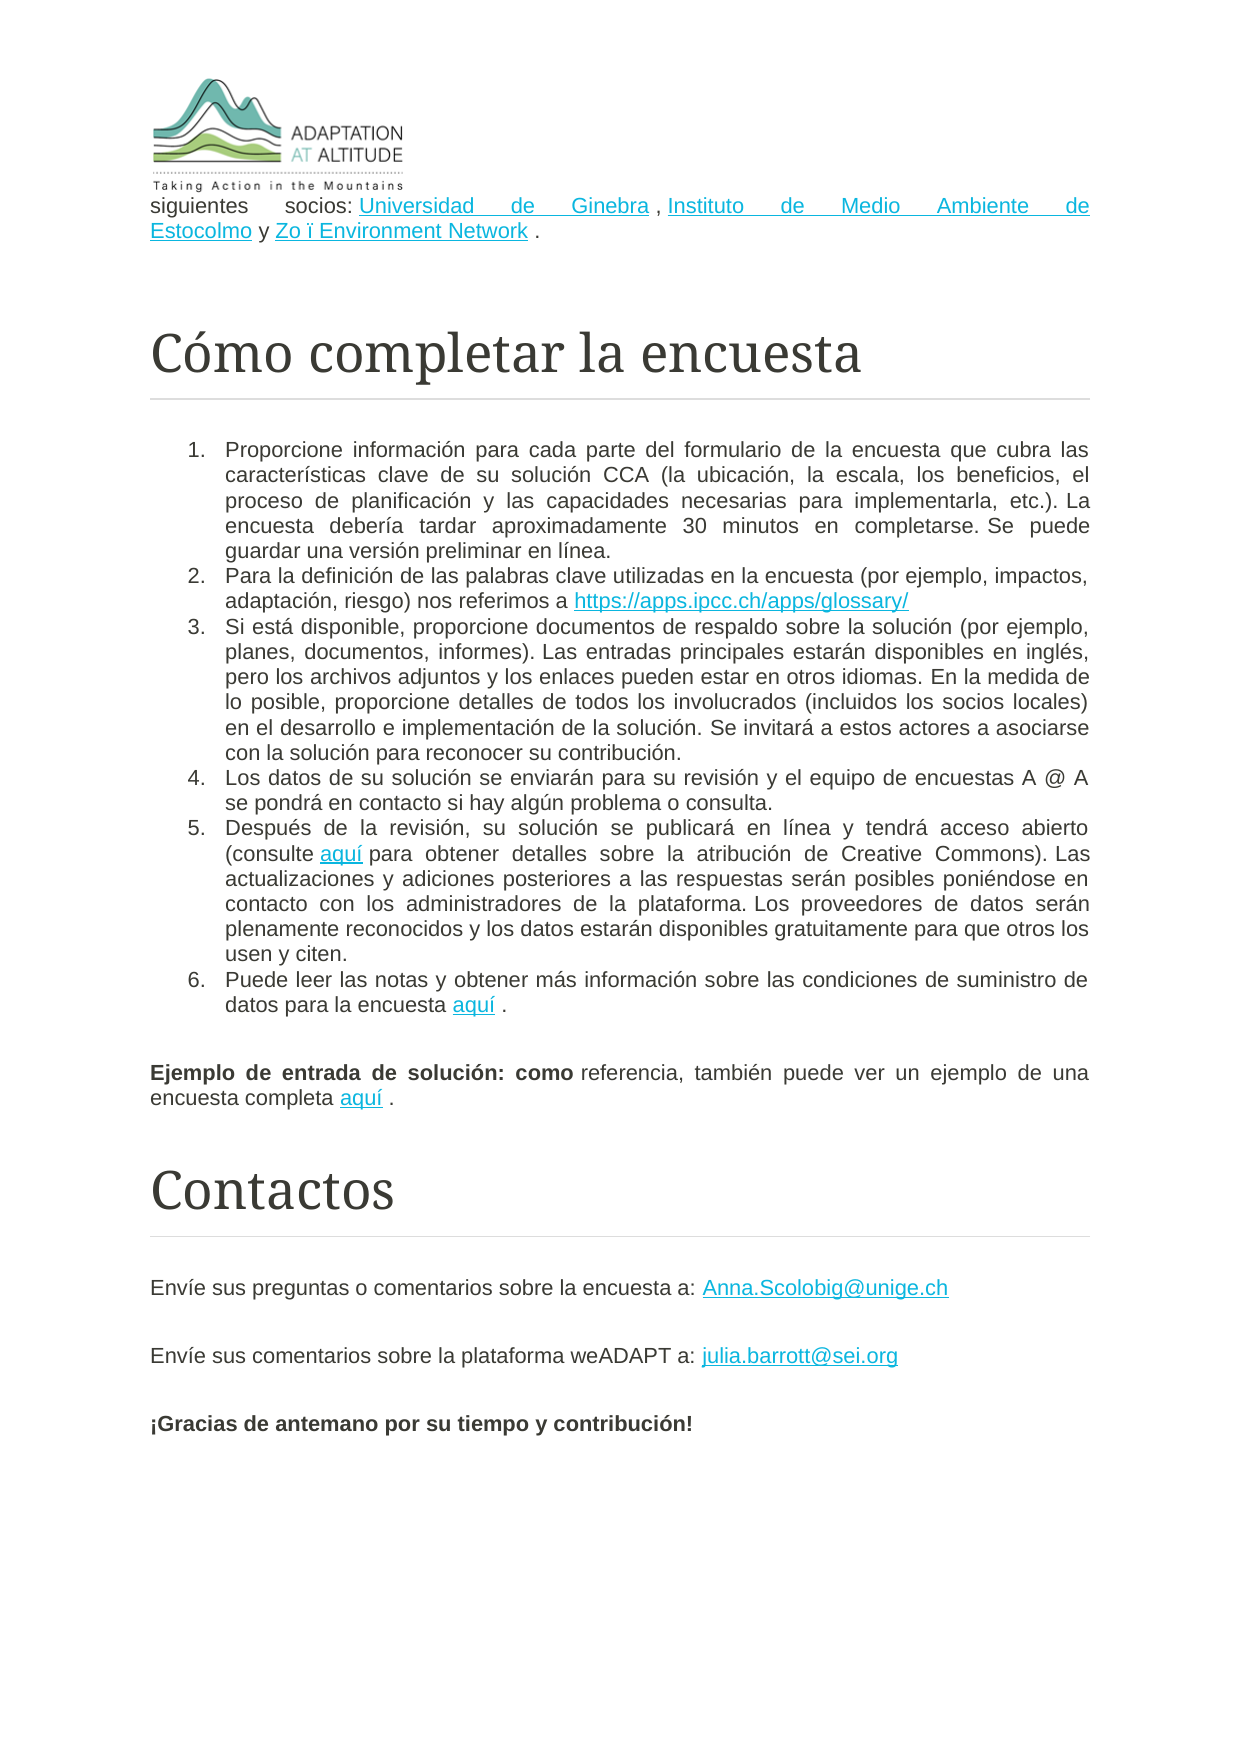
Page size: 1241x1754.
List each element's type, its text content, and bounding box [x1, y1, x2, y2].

list Después de la revisión, su solución se publicará en línea y tendrá acceso abierto (consulte aquí para obtener detalles sobre la atribución de Creative Commons). Las actualizaciones y adiciones posteriores a las respuestas serán posibles poniéndose en contacto con los administradores de la plataforma. Los proveedores de datos serán plenamente reconocidos y los datos estarán disponibles gratuitamente para que otros los usen y citen. [187, 815, 1090, 966]
text Envíe sus preguntas o comentarios sobre la encuesta a: Anna.Scolobig@unige.ch [150, 1275, 1090, 1300]
list Proporcione información para cada parte del formulario de la encuesta que cubra las características clave de su solución CCA (la ubicación, la escala, los beneficios, el proceso de planificación y las capacidades necesarias para implementarla, etc.). La encuesta debería tardar aproximadamente 30 minutos en completarse. Se puede guardar una versión preliminar en línea. [187, 437, 1090, 563]
subtitle Contactos [150, 1153, 1090, 1236]
text ¡Gracias de antemano por su tiempo y contribución! [150, 1411, 1090, 1436]
text Envíe sus comentarios sobre la plataforma weADAPT a: julia.barrott@sei.org [150, 1343, 1090, 1368]
list Los datos de su solución se enviarán para su revisión y el equipo de encuestas A @ A se pondrá en contacto si hay algún problema o consulta. [187, 765, 1090, 815]
picture [150, 75, 407, 193]
text Ejemplo de entrada de solución: como referencia, también puede ver un ejemplo de una encuesta completa aquí . [150, 1060, 1090, 1110]
list Puede leer las notas y obtener más información sobre las condiciones de suministro de datos para la encuesta aquí . [187, 966, 1090, 1017]
list Si está disponible, proporcione documentos de respaldo sobre la solución (por ejemplo, planes, documentos, informes). Las entradas principales estarán disponibles en inglés, pero los archivos adjuntos y los enlaces pueden estar en otros idiomas. En la medida de lo posible, proporcione detalles de todos los involucrados (incluidos los socios locales) en el desarrollo e implementación de la solución. Se invitará a estos actores a asociarse con la solución para reconocer su contribución. [187, 613, 1090, 765]
subtitle Cómo completar la encuesta [150, 315, 1090, 398]
list Para la definición de las palabras clave utilizadas en la encuesta (por ejemplo, impactos, adaptación, riesgo) nos referimos a https://apps.ipcc.ch/apps/glossary/ [187, 563, 1090, 613]
